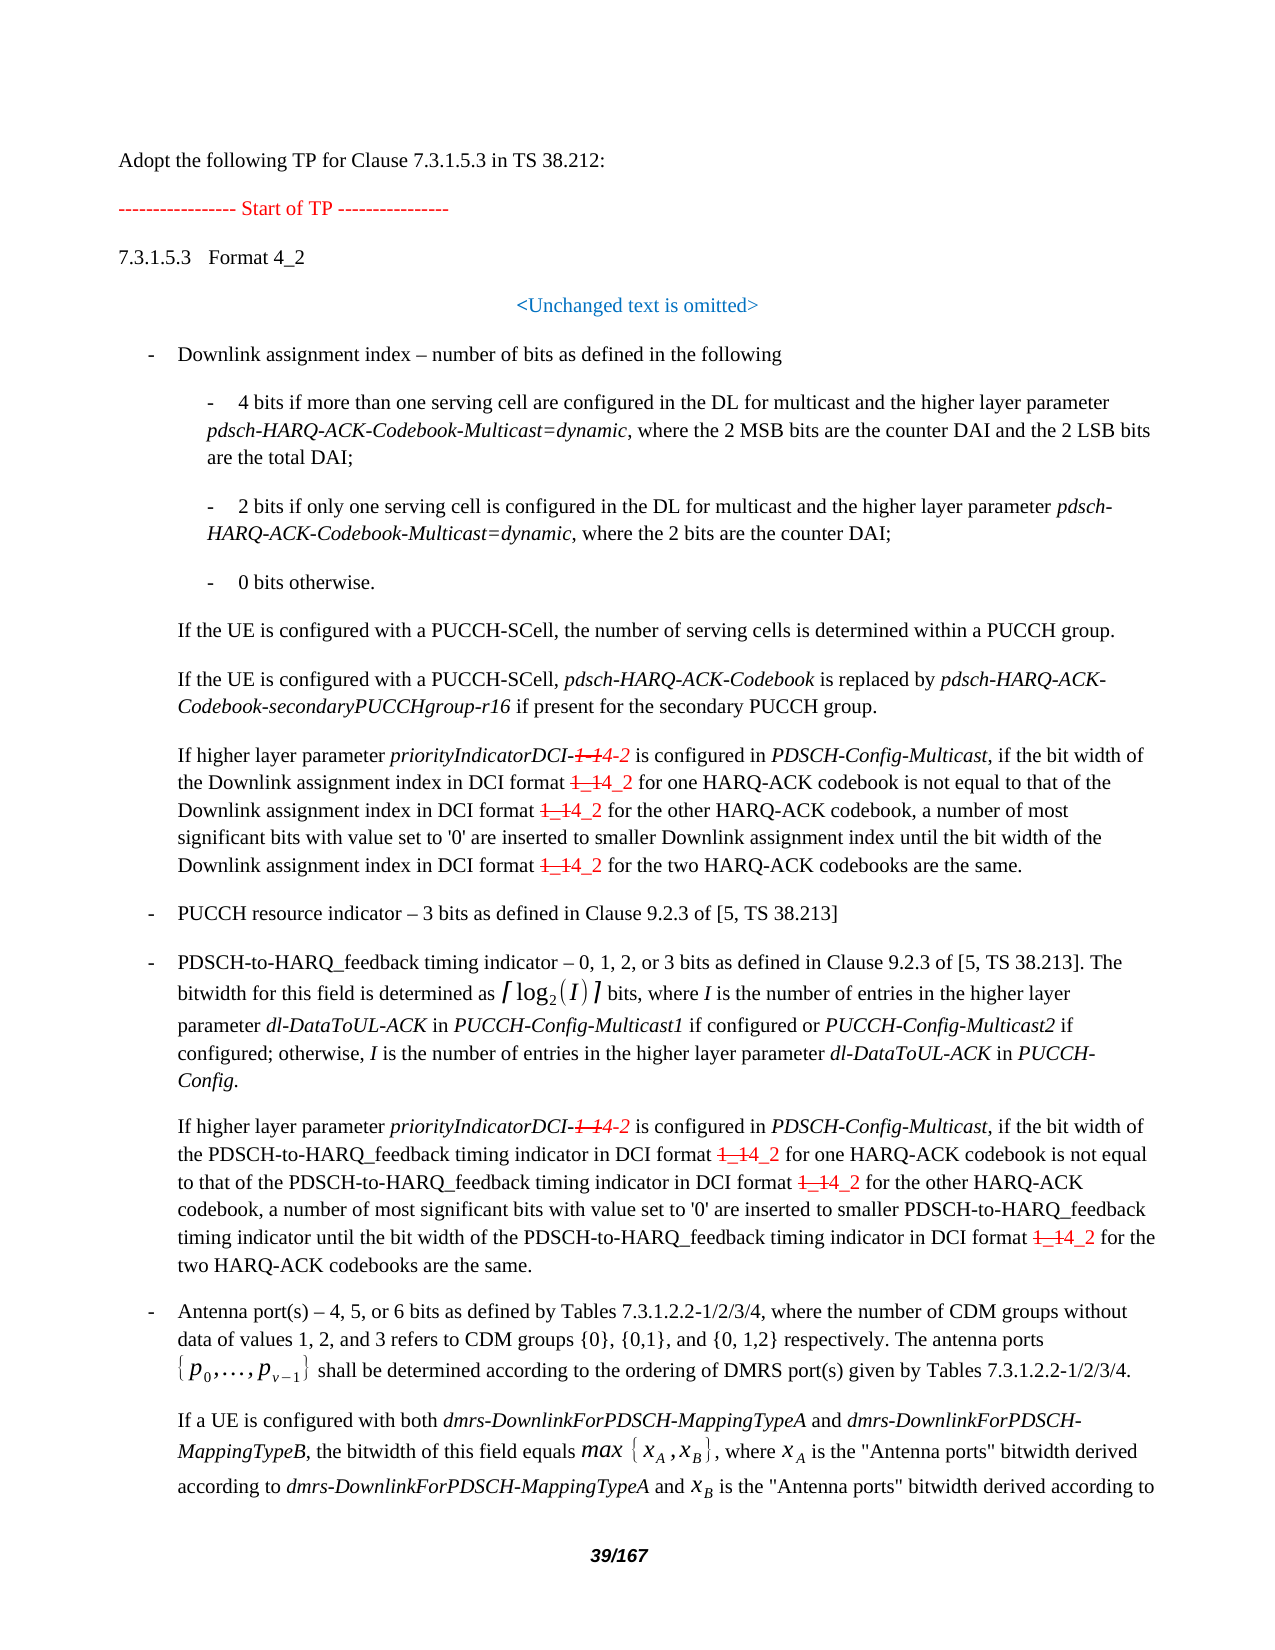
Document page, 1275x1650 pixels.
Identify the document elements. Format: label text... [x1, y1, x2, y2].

text - Antenna port(s) – 4, 5, or 6 bits as defined by Tables 7.3.1.2.2-1/2/3/4, where the number of CDM groups without data of values 1, 2, and 3 refers to CDM groups {0}, {0,1}, and {0, 1,2} respectively. The antenna ports shall be determined according to the ordering of DMRS port(s) given by Tables 7.3.1.2.2-1/2/3/4. [148, 1299, 1157, 1385]
text ----------------- Start of TP ---------------- [118, 196, 1157, 220]
text If higher layer parameter priorityIndicatorDCI-1-14-2 is configured in PDSCH-Config-Multicast, if the bit width of the Downlink assignment index in DCI format 1_14_2 for one HARQ-ACK codebook is not equal to that of the Downlink assignment index in DCI format 1_14_2 for the other HARQ-ACK codebook, a number of most significant bits with value set to '0' are inserted to smaller Downlink assignment index until the bit width of the Downlink assignment index in DCI format 1_14_2 for the two HARQ-ACK codebooks are the same. [148, 742, 1157, 877]
text If the UE is configured with a PUCCH-SCell, pdsch-HARQ-ACK-Codebook is replaced by pdsch-HARQ-ACK-Codebook-secondaryPUCCHgroup-r16 if present for the secondary PUCCH group. [148, 666, 1157, 718]
text <Unchanged text is omitted> [118, 293, 1157, 317]
text - 0 bits otherwise. [207, 569, 1157, 594]
text If the UE is configured with a PUCCH-SCell, the number of serving cells is determined within a PUCCH group. [148, 618, 1157, 642]
text - 4 bits if more than one serving cell are configured in the DL for multicast and the higher layer parameter pdsch-HARQ-ACK-Codebook-Multicast=dynamic, where the 2 MSB bits are the counter DAI and the 2 LSB bits are the total DAI; [207, 390, 1157, 469]
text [177, 1408, 1157, 1502]
text - 2 bits if only one serving cell is configured in the DL for multicast and the higher layer parameter pdsch-HARQ-ACK-Codebook-Multicast=dynamic, where the 2 bits are the counter DAI; [207, 493, 1157, 545]
text Adopt the following TP for Clause 7.3.1.5.3 in TS 38.212: [118, 148, 1157, 172]
text - PUCCH resource indicator – 3 bits as defined in Clause 9.2.3 of [5, TS 38.213] [148, 901, 1157, 925]
text If higher layer parameter priorityIndicatorDCI-1-14-2 is configured in PDSCH-Config-Multicast, if the bit width of the PDSCH-to-HARQ_feedback timing indicator in DCI format 1_14_2 for one HARQ-ACK codebook is not equal to that of the PDSCH-to-HARQ_feedback timing indicator in DCI format 1_14_2 for the other HARQ-ACK codebook, a number of most significant bits with value set to '0' are inserted to smaller PDSCH-to-HARQ_feedback timing indicator until the bit width of the PDSCH-to-HARQ_feedback timing indicator in DCI format 1_14_2 for the two HARQ-ACK codebooks are the same. [148, 1114, 1157, 1277]
text - PDSCH-to-HARQ_feedback timing indicator – 0, 1, 2, or 3 bits as defined in Clause 9.2.3 of [5, TS 38.213]. The bitwidth for this field is determined as bits, where I is the number of entries in the higher layer parameter dl-DataToUL-ACK in PUCCH-Config-Multicast1 if configured or PUCCH-Config-Multicast2 if configured; otherwise, I is the number of entries in the higher layer parameter dl-DataToUL-ACK in PUCCH-Config. [148, 950, 1157, 1092]
text - Downlink assignment index – number of bits as defined in the following [148, 341, 1157, 366]
text 7.3.1.5.3 Format 4_2 [118, 244, 1157, 269]
